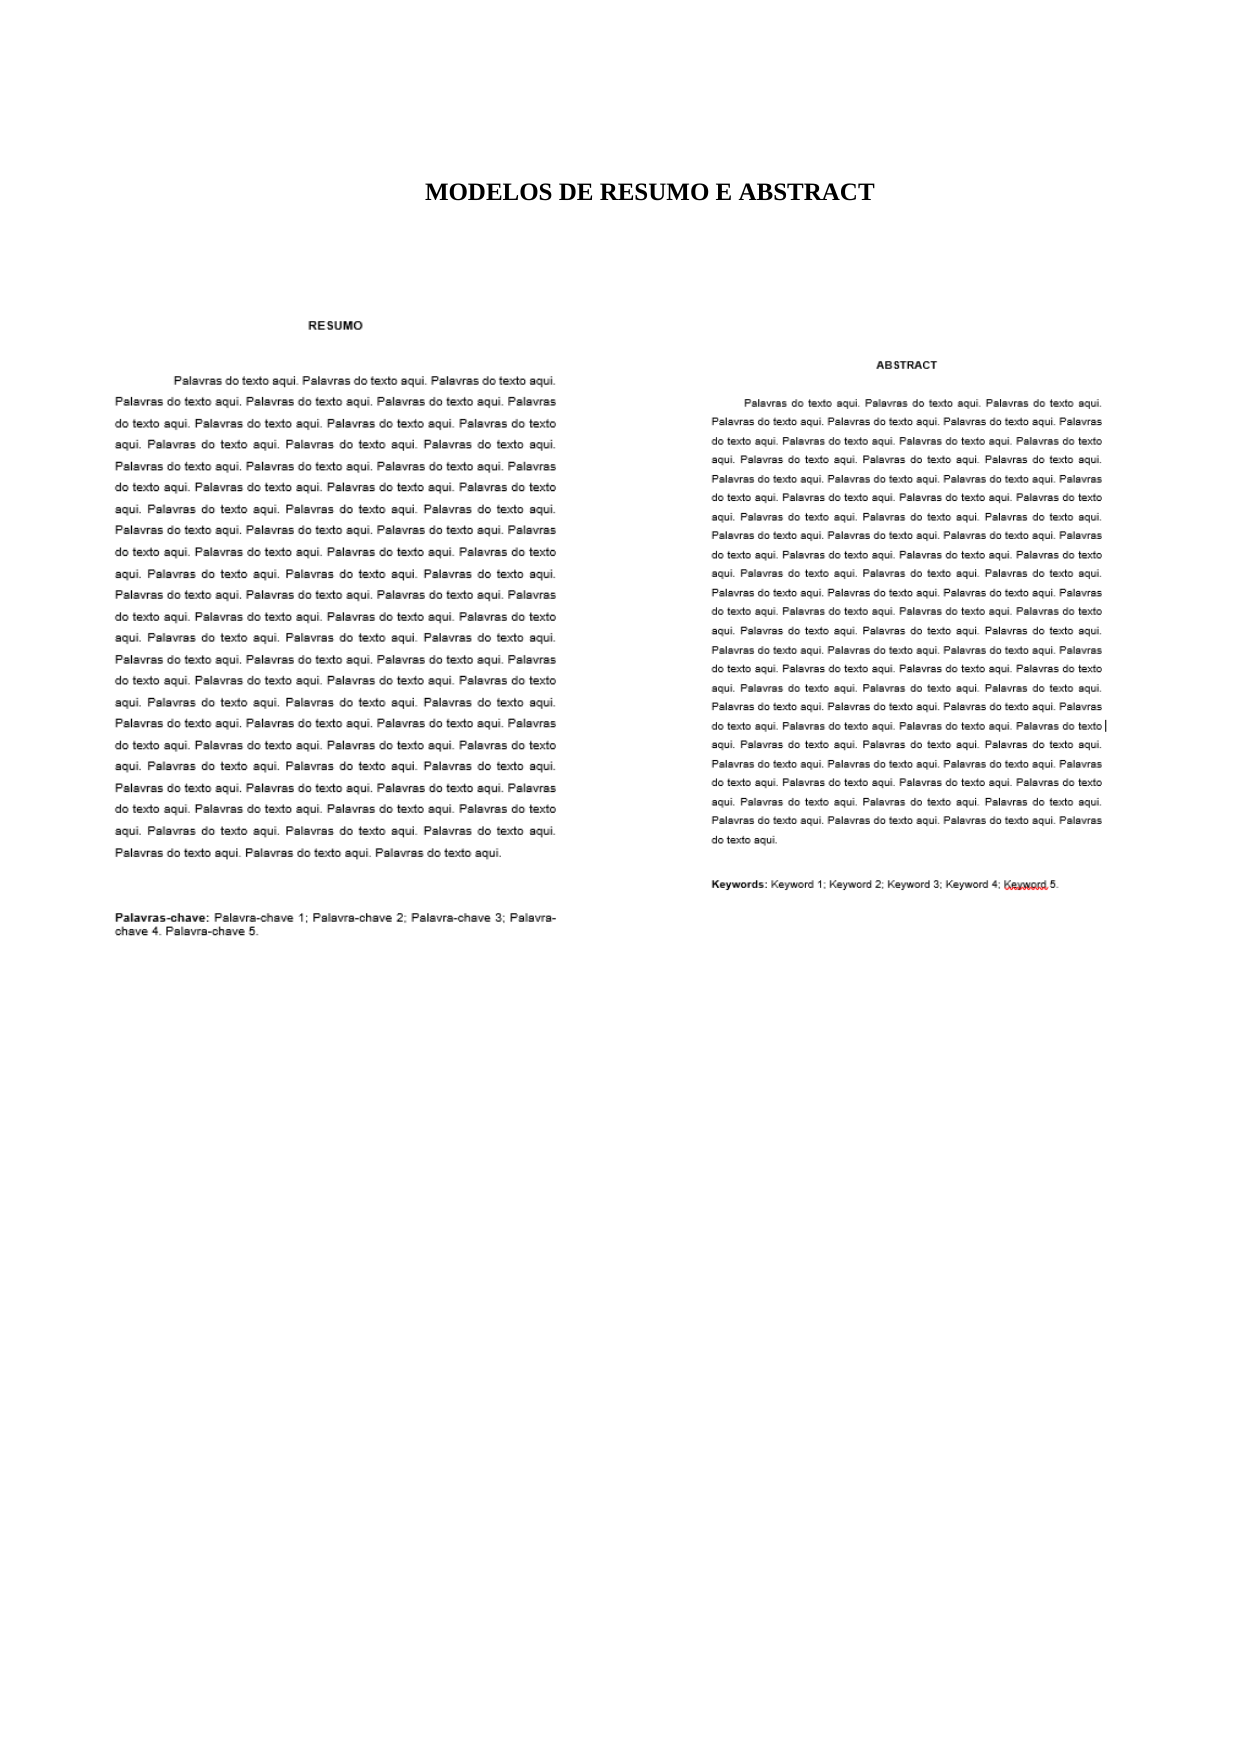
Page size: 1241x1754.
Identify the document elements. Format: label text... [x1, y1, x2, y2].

picture [33, 298, 643, 972]
picture [652, 345, 1167, 928]
text MODELOS DE RESUMO E ABSTRACT [177, 177, 1122, 206]
